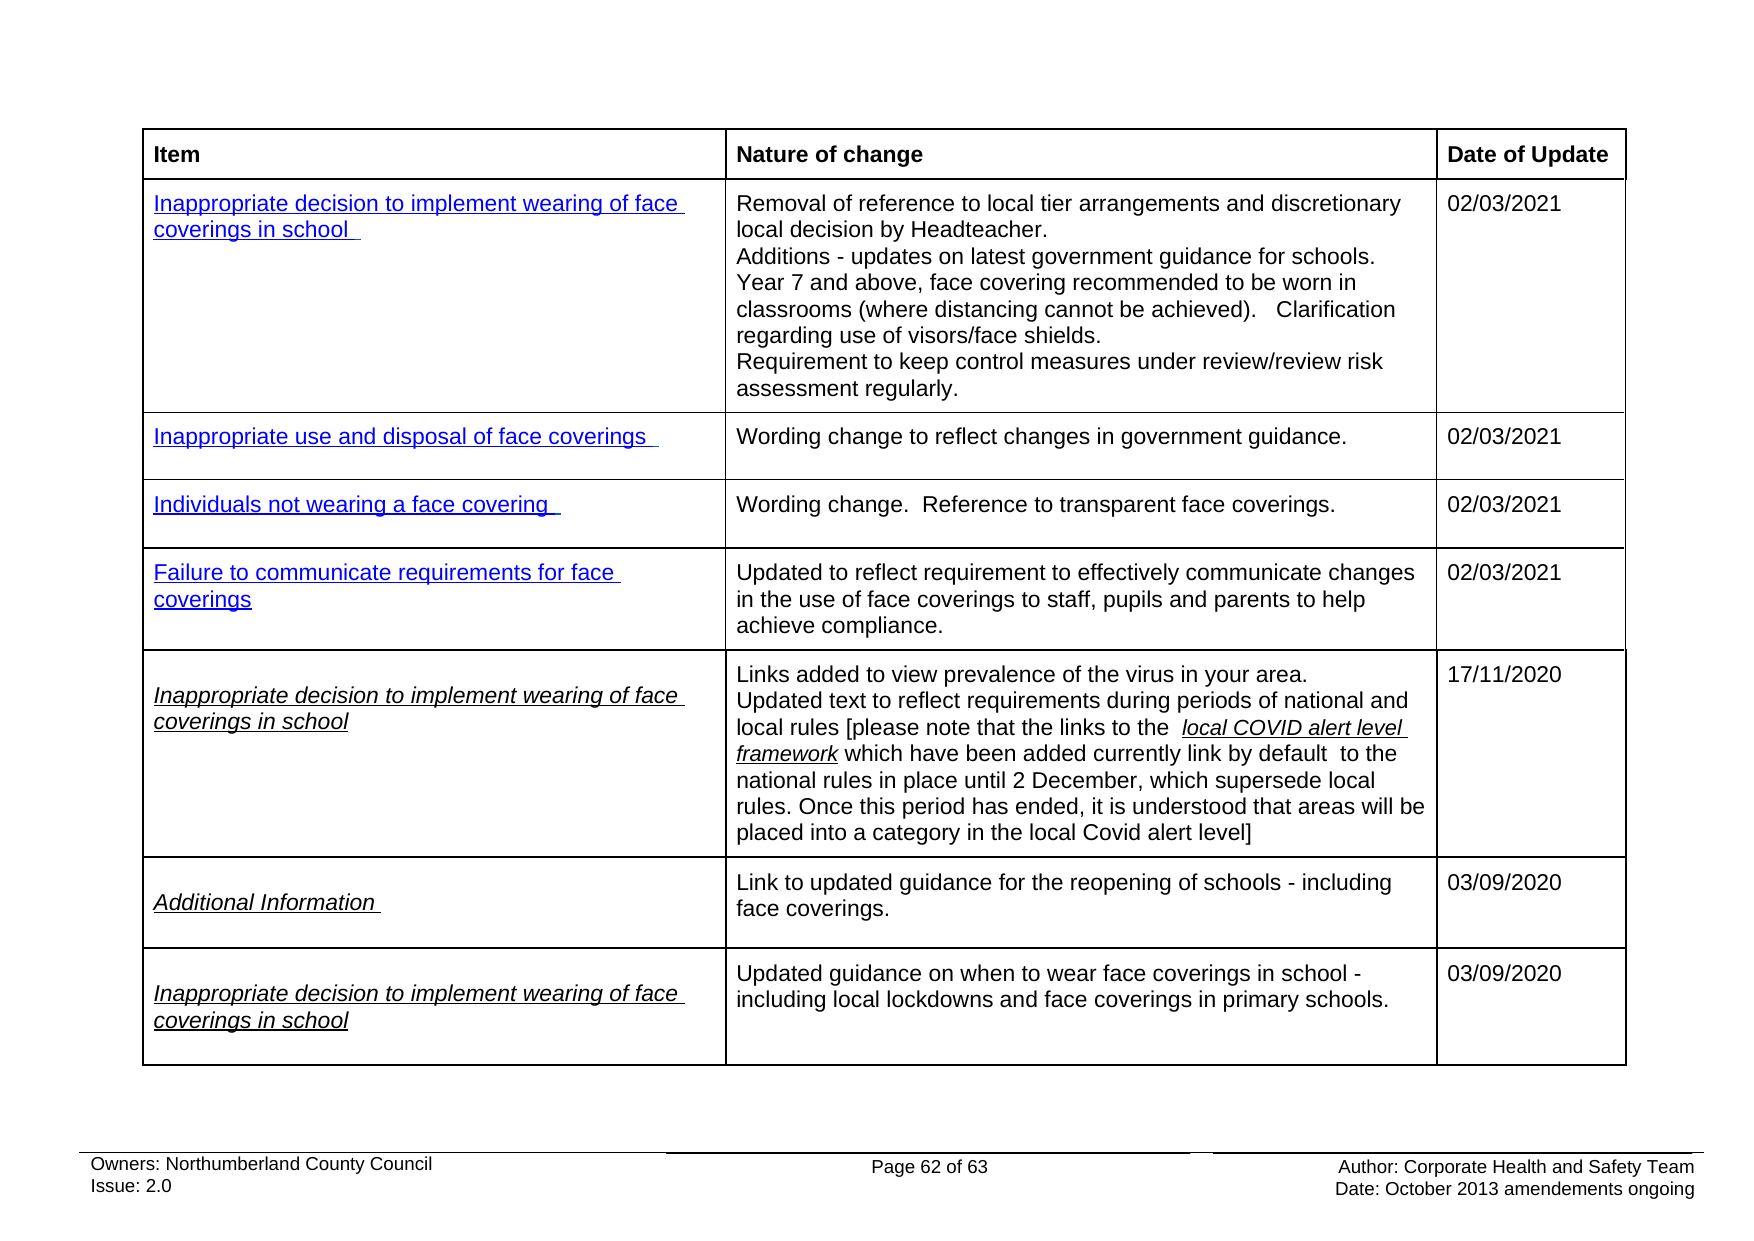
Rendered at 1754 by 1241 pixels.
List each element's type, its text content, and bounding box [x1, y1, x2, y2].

table_cell Updated to reflect requirement to effectively communicate changes in the use of face coverings to staff, pupils and parents to help achieve compliance. [726, 549, 1436, 649]
table_cell 02/03/2021 [1437, 547, 1625, 649]
table_header Item [144, 130, 725, 178]
table_cell Wording change to reflect changes in government guidance. [726, 413, 1436, 479]
table_cell 03/09/2020 [1438, 949, 1625, 1064]
table_cell Inappropriate decision to implement wearing of face coverings in school [144, 949, 725, 1064]
table_cell 03/09/2020 [1438, 858, 1625, 947]
table_cell Additional Information [144, 858, 725, 947]
table_header Date of Update [1438, 130, 1625, 178]
table_cell Links added to view prevalence of the virus in your area. Updated text to reflect requirements during periods of national and local rules [please note that the links to the local COVID alert level framework which have been added currently link by default to the national rules in place until 2 December, which supersede local rules. Once this period has ended, it is understood that areas will be placed into a category in the local Covid alert level] [727, 651, 1436, 856]
table_cell Wording change. Reference to transparent face coverings. [726, 480, 1436, 547]
table_cell Inappropriate decision to implement wearing of face coverings in school [144, 180, 725, 411]
table_cell 02/03/2021 [1437, 411, 1625, 479]
table_cell Updated guidance on when to wear face coverings in school - including local lockdowns and face coverings in primary schools. [727, 949, 1436, 1064]
table_cell 17/11/2020 [1438, 649, 1625, 856]
table_cell Inappropriate use and disposal of face coverings [144, 413, 725, 479]
table_cell Removal of reference to local tier arrangements and discretionary local decision by Headteacher. Additions - updates on latest government guidance for schools. Year 7 and above, face covering recommended to be worn in classrooms (where distancing cannot be achieved). Clarification regarding use of visors/face shields. Requirement to keep control measures under review/review risk assessment regularly. [726, 180, 1436, 411]
table_cell Inappropriate decision to implement wearing of face coverings in school [144, 651, 725, 856]
table_cell 02/03/2021 [1437, 479, 1625, 547]
table_cell 02/03/2021 [1437, 178, 1625, 411]
table_cell Link to updated guidance for the reopening of schools - including face coverings. [727, 858, 1436, 947]
table_cell Failure to communicate requirements for face coverings [144, 549, 725, 649]
table_cell Individuals not wearing a face covering [144, 480, 725, 547]
table_header Nature of change [727, 130, 1436, 178]
